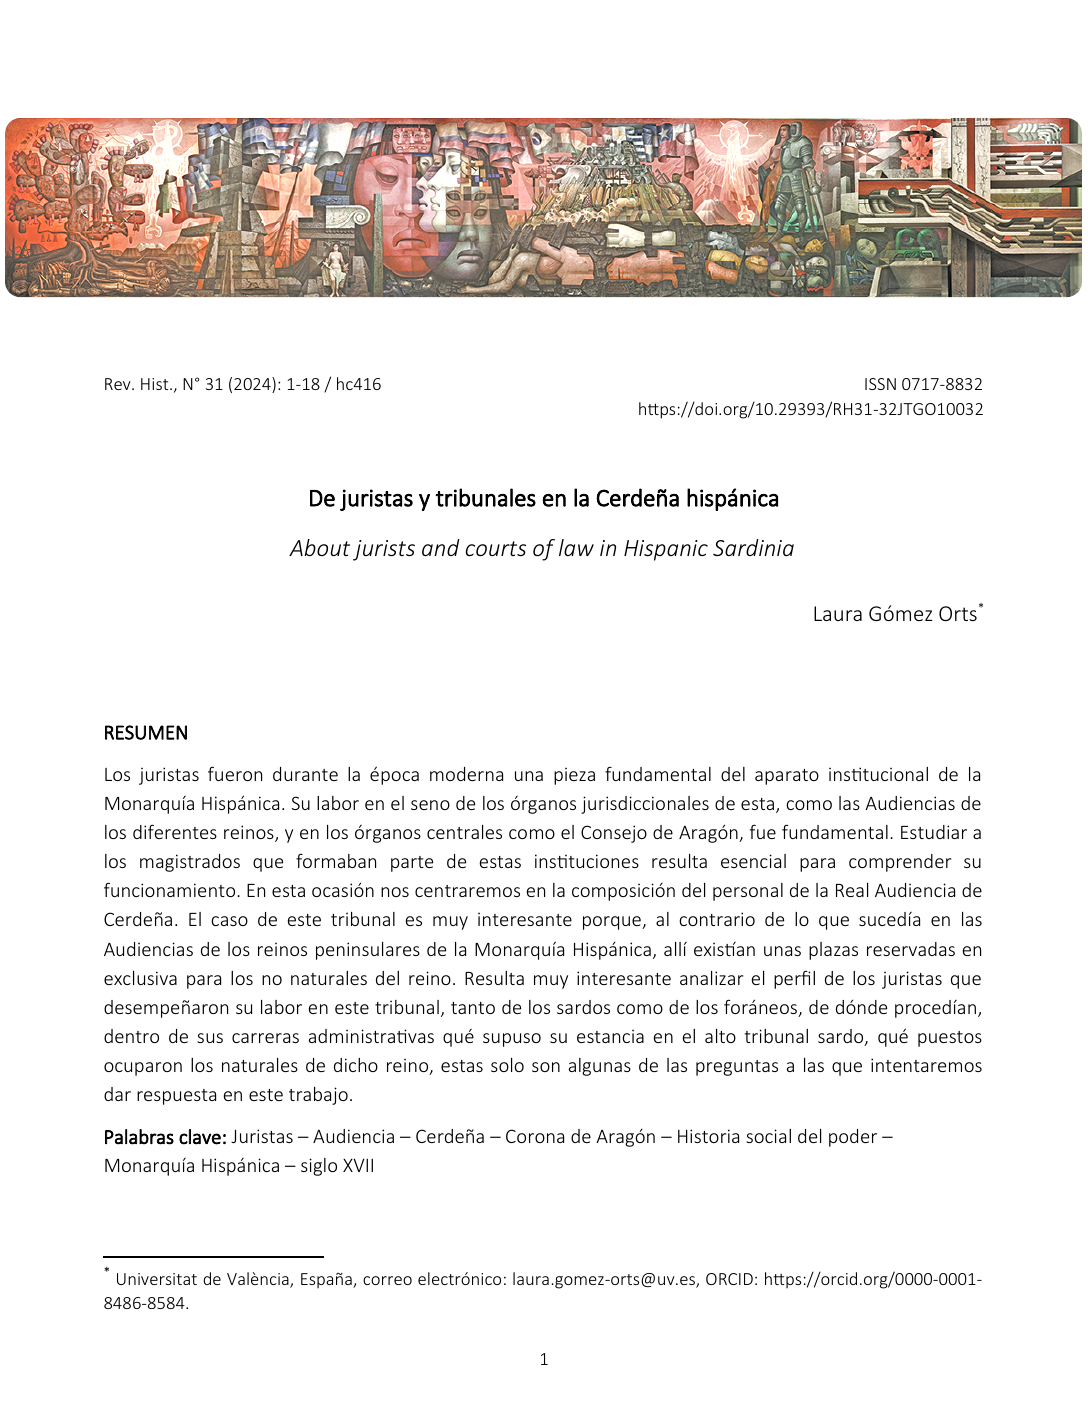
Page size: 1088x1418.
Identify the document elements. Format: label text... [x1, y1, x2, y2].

text De juristas y tribunales en la Cerdeña hispánica [103, 482, 984, 512]
text https://doi.org/10.29393/RH31-32JTGO10032 [103, 397, 984, 419]
text Rev. Hist., N° 31 (2024): 1-18 / hc416 ISSN 0717-8832 [103, 298, 984, 395]
text Los juristas fueron durante la época moderna una pieza fundamental del aparato institucional de la Monarquía Hispánica. Su labor en el seno de los órganos jurisdiccionales de esta, como las Audiencias de los diferentes reinos, y en los órganos centrales como el Consejo de Aragón, fue fundamental. Estudiar a los magistrados que formaban parte de estas instituciones resulta esencial para comprender su funcionamiento. En esta ocasión nos centraremos en la composición del personal de la Real Audiencia de Cerdeña. El caso de este tribunal es muy interesante porque, al contrario de lo que sucedía en las Audiencias de los reinos peninsulares de la Monarquía Hispánica, allí existían unas plazas reservadas en exclusiva para los no naturales del reino. Resulta muy interesante analizar el perfil de los juristas que desempeñaron su labor en este tribunal, tanto de los sardos como de los foráneos, de dónde procedían, dentro de sus carreras administrativas qué supuso su estancia en el alto tribunal sardo, qué puestos ocuparon los naturales de dicho reino, estas solo son algunas de las preguntas a las que intentaremos dar respuesta en este trabajo. [103, 761, 984, 1107]
text About jurists and courts of law in Hispanic Sardinia [103, 532, 984, 562]
text Palabras clave: Juristas – Audiencia – Cerdeña – Corona de Aragón – Historia social del poder – Monarquía Hispánica – siglo XVII [103, 1123, 984, 1178]
picture [5, 118, 1082, 298]
text RESUMEN [103, 719, 984, 744]
text Laura Gómez Orts* [103, 599, 984, 627]
